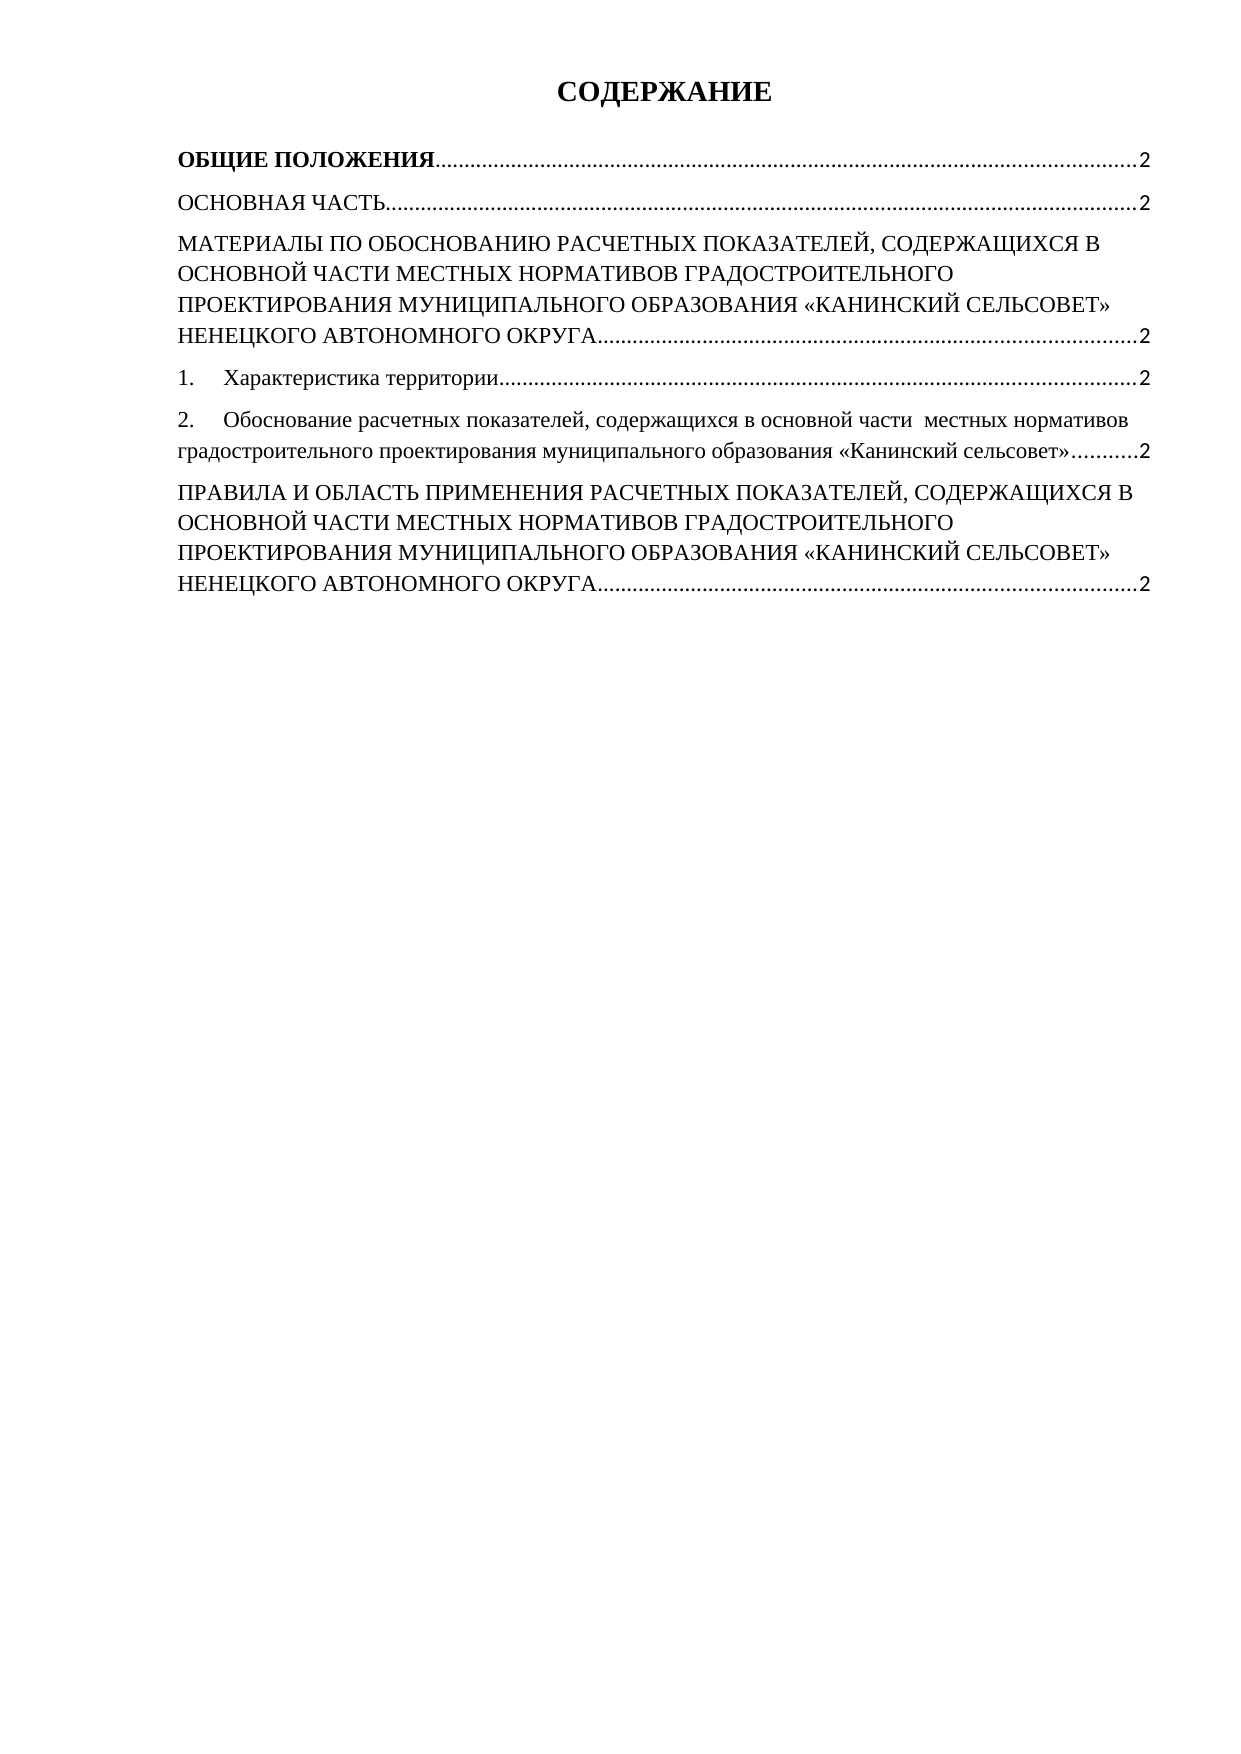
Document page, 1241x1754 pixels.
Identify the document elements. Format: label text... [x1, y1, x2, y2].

text СОДЕРЖАНИЕ [177, 74, 1152, 107]
